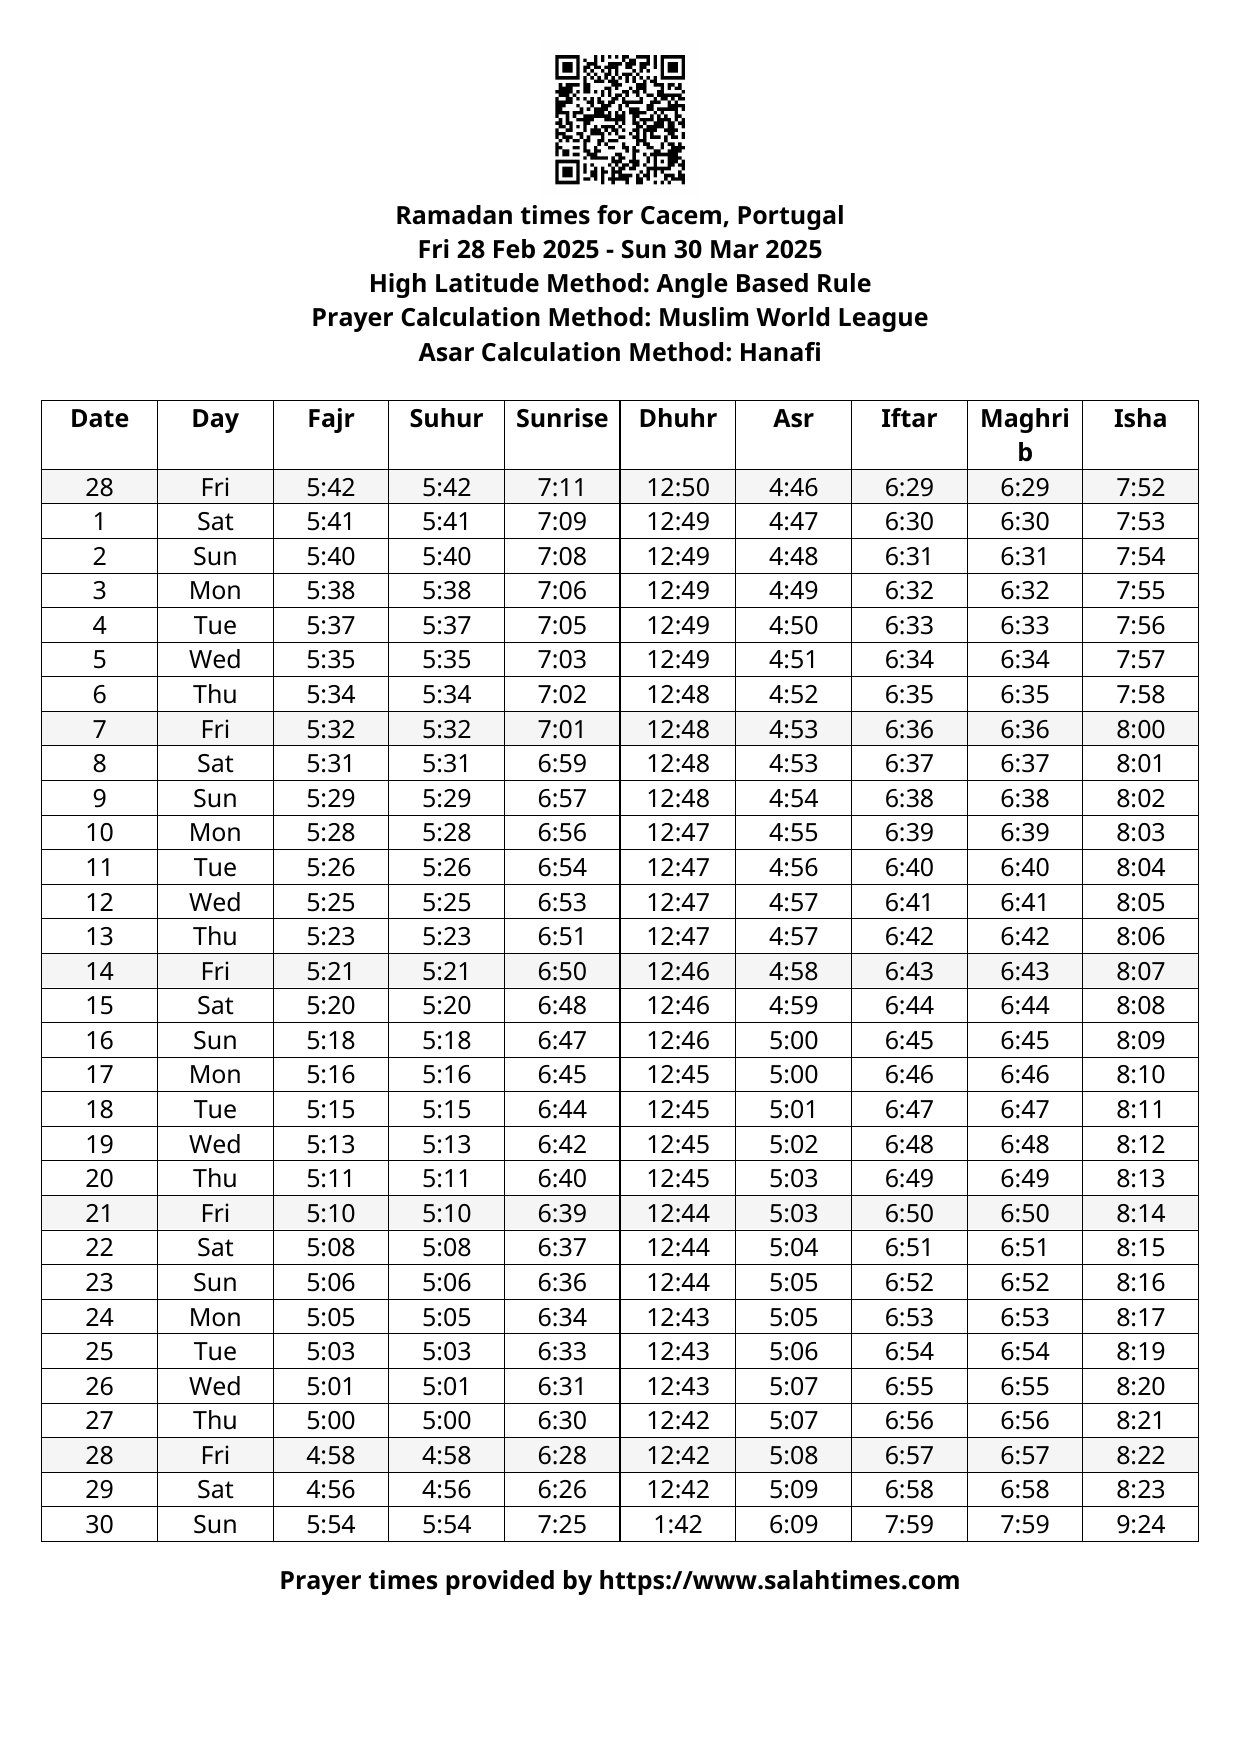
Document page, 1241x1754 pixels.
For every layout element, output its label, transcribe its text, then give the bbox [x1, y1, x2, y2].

table_cell 5:42 [389, 470, 504, 503]
table_cell 6:42 [852, 919, 967, 953]
table_cell 18 [42, 1092, 157, 1126]
table_cell Tue [158, 608, 273, 642]
table_cell 4:58 [274, 1438, 388, 1472]
table_cell 5:01 [389, 1369, 504, 1402]
table_cell Fri [158, 954, 273, 987]
table_cell 12:49 [621, 574, 735, 607]
table_cell 5:38 [274, 574, 388, 607]
table_cell 7:52 [1083, 470, 1198, 503]
table_cell 7:25 [505, 1507, 619, 1541]
table_cell 5:11 [389, 1161, 504, 1195]
table_cell 6:49 [968, 1161, 1082, 1195]
table_cell 5:34 [389, 677, 504, 711]
table_cell 8:04 [1083, 850, 1198, 884]
table_cell 6:57 [968, 1438, 1082, 1472]
table_cell 6:47 [968, 1092, 1082, 1126]
table_cell 8:09 [1083, 1023, 1198, 1057]
table_cell 5:25 [274, 885, 388, 918]
table_cell 5:23 [274, 919, 388, 953]
table_cell 8:17 [1083, 1300, 1198, 1333]
table_cell Fri [158, 712, 273, 745]
table_cell 4:58 [736, 954, 851, 987]
table_cell 6 [42, 677, 157, 711]
table_cell 4:59 [736, 989, 851, 1022]
table_cell 12:47 [621, 816, 735, 849]
table_cell 10 [42, 816, 157, 849]
table_cell 8:12 [1083, 1127, 1198, 1160]
table_cell 12:43 [621, 1369, 735, 1402]
table_cell 5:05 [389, 1300, 504, 1333]
table_cell 5:18 [389, 1023, 504, 1057]
table_cell 6:51 [852, 1231, 967, 1264]
text Ramadan times for Cacem, Portugal [42, 198, 1198, 232]
table_cell 12:47 [621, 885, 735, 918]
table_cell 12:47 [621, 919, 735, 953]
table_cell 6:53 [852, 1300, 967, 1333]
table_cell 4:47 [736, 504, 851, 538]
table_cell 12:46 [621, 989, 735, 1022]
table_cell 12:45 [621, 1092, 735, 1126]
table_cell 13 [42, 919, 157, 953]
table_cell 6:33 [505, 1334, 619, 1368]
table_cell Mon [158, 1300, 273, 1333]
table_cell 7:02 [505, 677, 619, 711]
table_cell 7:05 [505, 608, 619, 642]
table_cell 6:58 [968, 1473, 1082, 1506]
table_cell 6:53 [505, 885, 619, 918]
table_cell 5:07 [736, 1369, 851, 1402]
table_cell 6:55 [968, 1369, 1082, 1402]
table_cell 5:10 [389, 1196, 504, 1229]
table_cell 4:56 [389, 1473, 504, 1506]
table_cell 5:05 [274, 1300, 388, 1333]
table_cell 6:40 [968, 850, 1082, 884]
table_cell 4:46 [736, 470, 851, 503]
table_cell 5:06 [736, 1334, 851, 1368]
table_cell Sat [158, 746, 273, 780]
table_cell 6:51 [968, 1231, 1082, 1264]
table_cell 6:58 [852, 1473, 967, 1506]
table_cell 6:51 [505, 919, 619, 953]
table_cell 6:29 [968, 470, 1082, 503]
table_cell Fri [158, 470, 273, 503]
table_cell 6:35 [968, 677, 1082, 711]
table_cell 26 [42, 1369, 157, 1402]
table_cell 6:50 [505, 954, 619, 987]
text Asar Calculation Method: Hanafi [42, 334, 1198, 368]
table_cell 6:33 [968, 608, 1082, 642]
table_cell Mon [158, 574, 273, 607]
table_cell 6:47 [505, 1023, 619, 1057]
table_cell 6:48 [852, 1127, 967, 1160]
table_cell Sun [158, 539, 273, 572]
text Prayer Calculation Method: Muslim World League [42, 300, 1198, 334]
table_cell 5:38 [389, 574, 504, 607]
table_cell 6:31 [505, 1369, 619, 1402]
table_cell 7:53 [1083, 504, 1198, 538]
table_cell 5:29 [274, 781, 388, 814]
table_cell 6:48 [968, 1127, 1082, 1160]
table_cell 5:37 [389, 608, 504, 642]
table_cell 6:57 [852, 1438, 967, 1472]
table_cell 7:06 [505, 574, 619, 607]
table_header Dhuhr [621, 401, 735, 469]
table_cell 6:52 [852, 1265, 967, 1299]
table_cell 7 [42, 712, 157, 745]
table_cell 8:20 [1083, 1369, 1198, 1402]
table_cell 8:02 [1083, 781, 1198, 814]
table_cell 5:04 [736, 1231, 851, 1264]
table_cell 7:01 [505, 712, 619, 745]
table_cell 6:45 [852, 1023, 967, 1057]
table_cell 8:23 [1083, 1473, 1198, 1506]
table_cell 8:14 [1083, 1196, 1198, 1229]
table_cell Wed [158, 1369, 273, 1402]
table_cell 8:00 [1083, 712, 1198, 745]
table_cell 29 [42, 1473, 157, 1506]
picture [542, 41, 699, 198]
table_cell 7:54 [1083, 539, 1198, 572]
table_cell 15 [42, 989, 157, 1022]
table_header Date [42, 401, 157, 469]
table_cell 6:32 [968, 574, 1082, 607]
table_cell Tue [158, 850, 273, 884]
table_cell 5:40 [274, 539, 388, 572]
table_cell 6:56 [505, 816, 619, 849]
table_cell 6:40 [852, 850, 967, 884]
table_cell 5:00 [274, 1404, 388, 1437]
table_cell 6:33 [852, 608, 967, 642]
table_cell 6:41 [968, 885, 1082, 918]
table_cell 8:08 [1083, 989, 1198, 1022]
table_cell 8:21 [1083, 1404, 1198, 1437]
table_cell 5:28 [274, 816, 388, 849]
table_cell 4:51 [736, 643, 851, 676]
table_cell 6:36 [968, 712, 1082, 745]
table_cell 6:29 [852, 470, 967, 503]
table_cell 6:54 [852, 1334, 967, 1368]
table_cell 14 [42, 954, 157, 987]
table_cell 6:39 [968, 816, 1082, 849]
table_cell Mon [158, 1058, 273, 1091]
table_cell 7:03 [505, 643, 619, 676]
table_cell 8:06 [1083, 919, 1198, 953]
table_cell 5:20 [274, 989, 388, 1022]
table_cell 6:55 [852, 1369, 967, 1402]
table_cell Tue [158, 1092, 273, 1126]
table_cell 12:49 [621, 504, 735, 538]
table_cell 5:10 [274, 1196, 388, 1229]
table_cell 6:50 [968, 1196, 1082, 1229]
table_cell 6:35 [852, 677, 967, 711]
table_cell 6:36 [852, 712, 967, 745]
table_cell Fri [158, 1196, 273, 1229]
table_cell 8:19 [1083, 1334, 1198, 1368]
table_cell 6:44 [968, 989, 1082, 1022]
table_cell 6:59 [505, 746, 619, 780]
table_cell 5:29 [389, 781, 504, 814]
table_cell 1:42 [621, 1507, 735, 1541]
table_cell 7:55 [1083, 574, 1198, 607]
table_cell 5:02 [736, 1127, 851, 1160]
table_cell 6:37 [505, 1231, 619, 1264]
table_header Iftar [852, 401, 967, 469]
table_cell 4:50 [736, 608, 851, 642]
table_cell 8:01 [1083, 746, 1198, 780]
table_cell 5:26 [389, 850, 504, 884]
table_cell 6:32 [852, 574, 967, 607]
table_cell 4:53 [736, 712, 851, 745]
table_cell Tue [158, 1334, 273, 1368]
table_cell 5:08 [736, 1438, 851, 1472]
table_cell 6:31 [852, 539, 967, 572]
text Prayer times provided by https://www.salahtimes.com [42, 1563, 1198, 1597]
table_cell 4:49 [736, 574, 851, 607]
table_cell Wed [158, 1127, 273, 1160]
table_cell 5:16 [274, 1058, 388, 1091]
table_cell 5:03 [389, 1334, 504, 1368]
table_cell 5 [42, 643, 157, 676]
table_cell 6:56 [968, 1404, 1082, 1437]
table_cell 12:49 [621, 643, 735, 676]
table_cell 5:54 [389, 1507, 504, 1541]
table_cell 6:48 [505, 989, 619, 1022]
table_cell 19 [42, 1127, 157, 1160]
table_cell 6:54 [968, 1334, 1082, 1368]
table_cell 7:59 [968, 1507, 1082, 1541]
table_cell 5:20 [389, 989, 504, 1022]
table_cell 4 [42, 608, 157, 642]
table_cell Sun [158, 781, 273, 814]
table_cell 12:48 [621, 781, 735, 814]
table_cell 5:16 [389, 1058, 504, 1091]
table_cell 5:35 [274, 643, 388, 676]
table_cell 5:01 [274, 1369, 388, 1402]
table_cell 27 [42, 1404, 157, 1437]
table_cell 12:48 [621, 746, 735, 780]
table_cell 5:41 [274, 504, 388, 538]
table_cell 6:39 [505, 1196, 619, 1229]
table_cell 6:56 [852, 1404, 967, 1437]
table_cell 4:54 [736, 781, 851, 814]
table_cell 12:42 [621, 1438, 735, 1472]
table_cell 5:05 [736, 1265, 851, 1299]
table_cell 6:30 [968, 504, 1082, 538]
table_header Isha [1083, 401, 1198, 469]
table_cell 12:45 [621, 1127, 735, 1160]
text Fri 28 Feb 2025 - Sun 30 Mar 2025 [42, 232, 1198, 266]
table_cell 5:26 [274, 850, 388, 884]
table_cell 5:25 [389, 885, 504, 918]
table_cell 12:49 [621, 608, 735, 642]
table_cell 5:11 [274, 1161, 388, 1195]
table_cell 11 [42, 850, 157, 884]
table_cell 6:38 [852, 781, 967, 814]
table_cell 5:34 [274, 677, 388, 711]
table_cell 6:42 [968, 919, 1082, 953]
table_cell 6:44 [505, 1092, 619, 1126]
table_cell Sun [158, 1507, 273, 1541]
table_cell 4:57 [736, 885, 851, 918]
table_cell 5:08 [274, 1231, 388, 1264]
table_cell 6:37 [968, 746, 1082, 780]
table_cell 12:44 [621, 1265, 735, 1299]
table_cell 12:44 [621, 1231, 735, 1264]
table_cell 17 [42, 1058, 157, 1091]
table_cell 12:43 [621, 1334, 735, 1368]
table_cell 4:55 [736, 816, 851, 849]
table_cell 5:06 [389, 1265, 504, 1299]
table_cell 8:15 [1083, 1231, 1198, 1264]
table_cell 8:13 [1083, 1161, 1198, 1195]
table_cell 6:26 [505, 1473, 619, 1506]
table_cell 5:15 [389, 1092, 504, 1126]
table_cell 12:48 [621, 677, 735, 711]
table_cell 12 [42, 885, 157, 918]
table_cell 5:40 [389, 539, 504, 572]
table_cell Wed [158, 885, 273, 918]
table_header Suhur [389, 401, 504, 469]
table_cell Sun [158, 1265, 273, 1299]
table_cell 7:57 [1083, 643, 1198, 676]
table_cell 6:36 [505, 1265, 619, 1299]
table_cell 6:44 [852, 989, 967, 1022]
table_cell 4:48 [736, 539, 851, 572]
table_cell 6:50 [852, 1196, 967, 1229]
table_cell 7:08 [505, 539, 619, 572]
table_cell 12:48 [621, 712, 735, 745]
table_cell 9 [42, 781, 157, 814]
table_cell 28 [42, 1438, 157, 1472]
table_cell 8:10 [1083, 1058, 1198, 1091]
table_cell 4:53 [736, 746, 851, 780]
table_cell Thu [158, 919, 273, 953]
table_cell 2 [42, 539, 157, 572]
table_cell 8:16 [1083, 1265, 1198, 1299]
table_cell 5:41 [389, 504, 504, 538]
table_cell 5:06 [274, 1265, 388, 1299]
table_cell 8:11 [1083, 1092, 1198, 1126]
table_cell 12:42 [621, 1404, 735, 1437]
table_cell 6:49 [852, 1161, 967, 1195]
table_cell Fri [158, 1438, 273, 1472]
table_cell 6:45 [968, 1023, 1082, 1057]
table_cell 25 [42, 1334, 157, 1368]
table_header Fajr [274, 401, 388, 469]
table_cell 6:43 [852, 954, 967, 987]
table_cell 6:41 [852, 885, 967, 918]
table_cell 30 [42, 1507, 157, 1541]
table_cell 5:03 [274, 1334, 388, 1368]
table_cell 22 [42, 1231, 157, 1264]
table_cell Thu [158, 1404, 273, 1437]
table_cell 6:46 [852, 1058, 967, 1091]
table_cell 5:54 [274, 1507, 388, 1541]
table_cell 6:46 [968, 1058, 1082, 1091]
table_cell 5:32 [274, 712, 388, 745]
table_cell 4:56 [274, 1473, 388, 1506]
table_header Sunrise [505, 401, 619, 469]
table_cell 12:42 [621, 1473, 735, 1506]
text High Latitude Method: Angle Based Rule [42, 266, 1198, 300]
table_cell Sat [158, 1231, 273, 1264]
table_cell 12:46 [621, 1023, 735, 1057]
table_cell Wed [158, 643, 273, 676]
table_cell 5:07 [736, 1404, 851, 1437]
table_cell 7:59 [852, 1507, 967, 1541]
table_cell 7:11 [505, 470, 619, 503]
table_cell 12:45 [621, 1058, 735, 1091]
table_cell 9:24 [1083, 1507, 1198, 1541]
table_cell 5:23 [389, 919, 504, 953]
table_cell 8:07 [1083, 954, 1198, 987]
table_cell 6:53 [968, 1300, 1082, 1333]
table_cell 5:31 [389, 746, 504, 780]
table_cell 6:30 [852, 504, 967, 538]
table_cell 1 [42, 504, 157, 538]
table_cell 5:13 [274, 1127, 388, 1160]
table_cell 6:38 [968, 781, 1082, 814]
table_cell 6:47 [852, 1092, 967, 1126]
table_cell 6:52 [968, 1265, 1082, 1299]
table_header Asr [736, 401, 851, 469]
table_cell 5:13 [389, 1127, 504, 1160]
table_cell 4:52 [736, 677, 851, 711]
table_cell 28 [42, 470, 157, 503]
table_cell 6:54 [505, 850, 619, 884]
table_cell 8:05 [1083, 885, 1198, 918]
table_cell 5:35 [389, 643, 504, 676]
table_cell 7:09 [505, 504, 619, 538]
table_cell 5:42 [274, 470, 388, 503]
table_cell 3 [42, 574, 157, 607]
table_cell Mon [158, 816, 273, 849]
table_cell 12:46 [621, 954, 735, 987]
table_cell Thu [158, 1161, 273, 1195]
table_cell 12:49 [621, 539, 735, 572]
table_cell 5:00 [736, 1058, 851, 1091]
table_cell 6:09 [736, 1507, 851, 1541]
table_cell 23 [42, 1265, 157, 1299]
table_cell 6:43 [968, 954, 1082, 987]
table_header Day [158, 401, 273, 469]
table_cell 6:34 [968, 643, 1082, 676]
table_cell 5:03 [736, 1161, 851, 1195]
table_cell 20 [42, 1161, 157, 1195]
table_cell 5:08 [389, 1231, 504, 1264]
table_cell Thu [158, 677, 273, 711]
table_cell Sat [158, 989, 273, 1022]
table_cell 7:58 [1083, 677, 1198, 711]
table_cell 6:57 [505, 781, 619, 814]
table_cell 6:39 [852, 816, 967, 849]
table_cell 4:58 [389, 1438, 504, 1472]
table_cell 6:42 [505, 1127, 619, 1160]
table_cell 6:34 [852, 643, 967, 676]
table_cell 5:32 [389, 712, 504, 745]
table_cell 5:15 [274, 1092, 388, 1126]
table_cell 6:28 [505, 1438, 619, 1472]
table_cell Sat [158, 1473, 273, 1506]
table_cell 6:34 [505, 1300, 619, 1333]
table_cell 5:00 [736, 1023, 851, 1057]
table_cell 21 [42, 1196, 157, 1229]
table_cell Sun [158, 1023, 273, 1057]
table_cell 12:43 [621, 1300, 735, 1333]
table_cell 5:09 [736, 1473, 851, 1506]
table_cell 5:05 [736, 1300, 851, 1333]
table_cell 24 [42, 1300, 157, 1333]
table_cell 5:03 [736, 1196, 851, 1229]
table_cell 6:30 [505, 1404, 619, 1437]
table_cell 5:18 [274, 1023, 388, 1057]
table_cell 12:50 [621, 470, 735, 503]
table_cell 4:57 [736, 919, 851, 953]
table_cell 5:01 [736, 1092, 851, 1126]
table_cell 5:37 [274, 608, 388, 642]
table_cell 12:45 [621, 1161, 735, 1195]
table_header Maghrib [968, 401, 1082, 469]
table_cell 12:47 [621, 850, 735, 884]
table_cell 5:28 [389, 816, 504, 849]
table_cell 7:56 [1083, 608, 1198, 642]
table_cell 8 [42, 746, 157, 780]
table_cell 5:31 [274, 746, 388, 780]
table_cell 4:56 [736, 850, 851, 884]
table_cell 5:21 [389, 954, 504, 987]
table_cell 16 [42, 1023, 157, 1057]
table_cell 12:44 [621, 1196, 735, 1229]
table_cell 6:31 [968, 539, 1082, 572]
table_cell 6:40 [505, 1161, 619, 1195]
table_cell 5:21 [274, 954, 388, 987]
table_cell 8:22 [1083, 1438, 1198, 1472]
table_cell Sat [158, 504, 273, 538]
table_cell 5:00 [389, 1404, 504, 1437]
table_cell 6:37 [852, 746, 967, 780]
table_cell 8:03 [1083, 816, 1198, 849]
table_cell 6:45 [505, 1058, 619, 1091]
